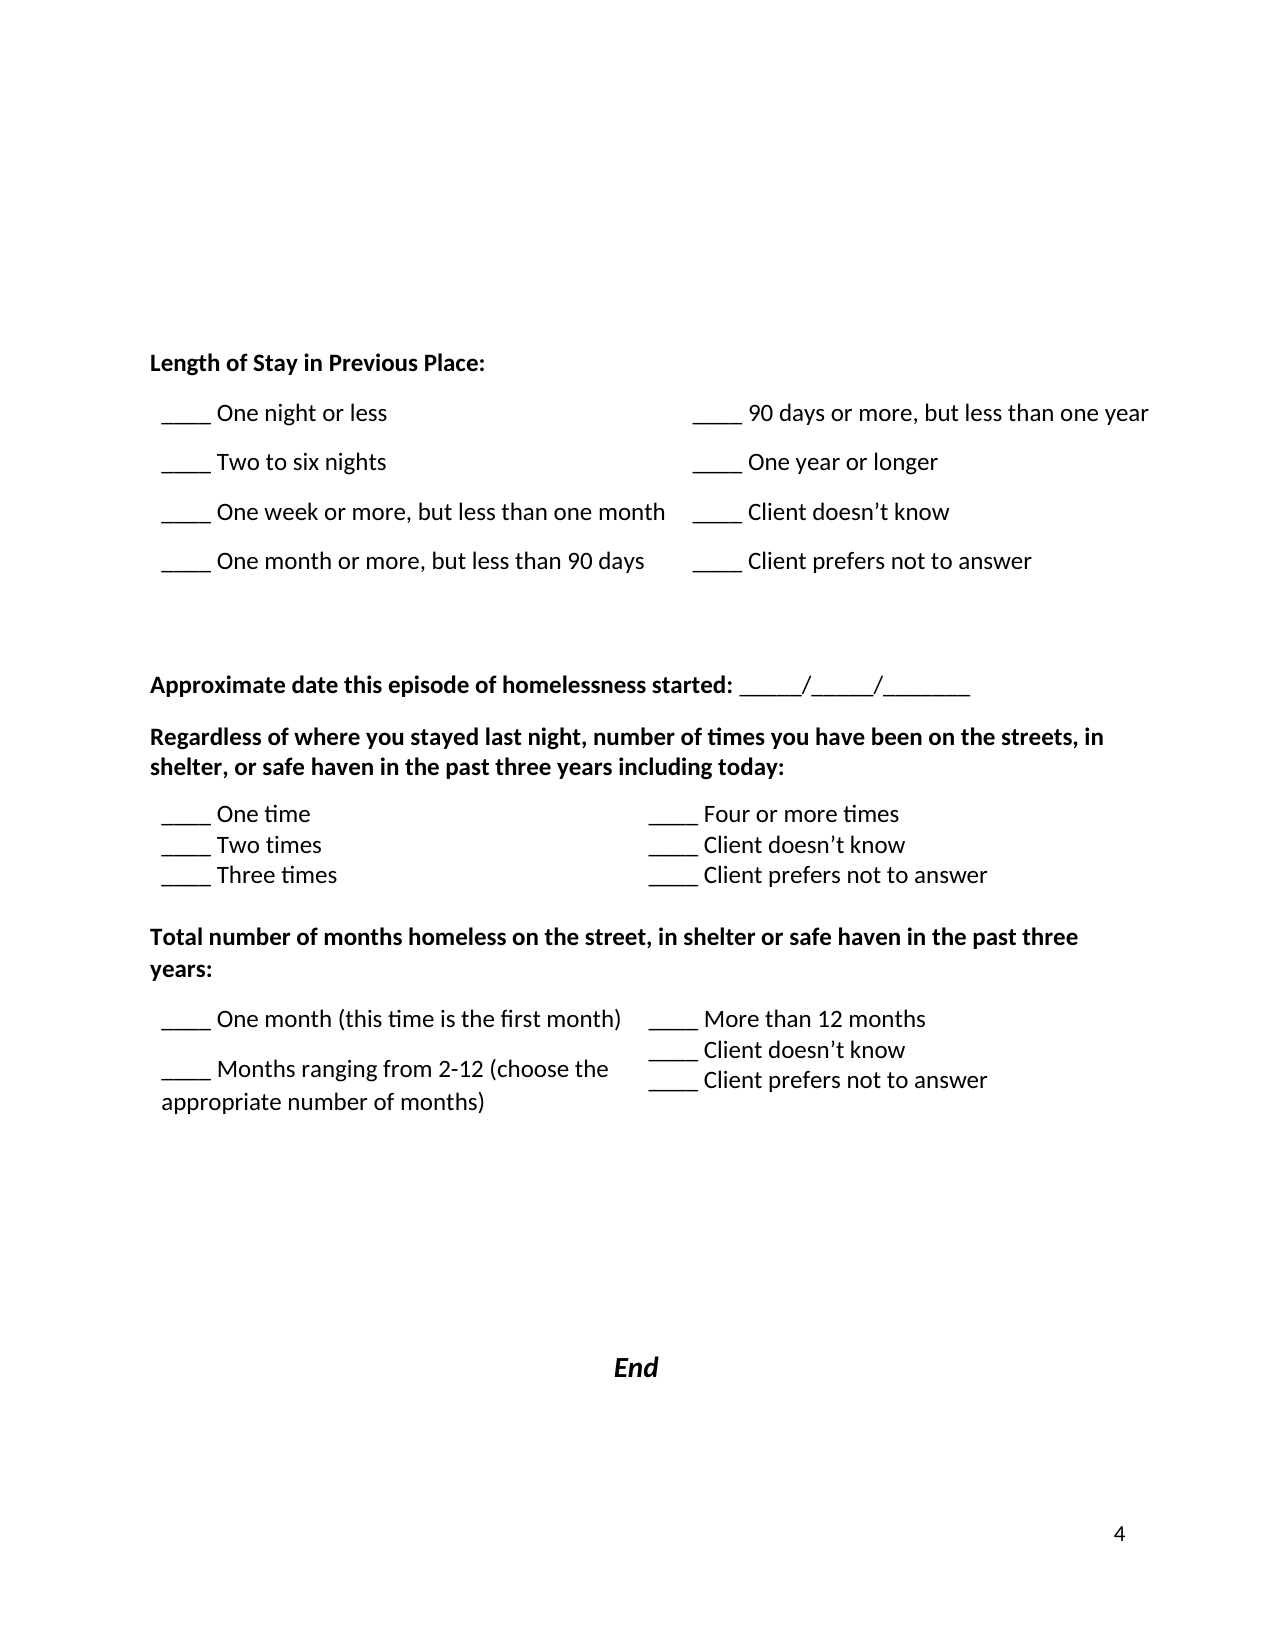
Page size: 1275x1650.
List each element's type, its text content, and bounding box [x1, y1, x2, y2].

table_header ____ More than 12 months ____ Client doesn’t know ____ Client prefers not to answer [637, 1003, 1124, 1135]
table_header ____ One night or less ____ Two to six nights ____ One week or more, but less than one month ____ One month or more, but less than 90 days [150, 397, 681, 644]
text End [150, 1349, 1125, 1384]
table_header ____ 90 days or more, but less than one year ____ One year or longer ____ Client doesn’t know ____ Client prefers not to answer [681, 397, 1162, 644]
text Approximate date this episode of homelessness started: _____/_____/_______ [150, 669, 1125, 700]
text Total number of months homeless on the street, in shelter or safe haven in the past three years: [150, 921, 1125, 984]
text Length of Stay in Previous Place: [150, 347, 1125, 378]
table_header ____ One time ____ Two times ____ Three times [150, 799, 637, 890]
table_header ____ Four or more times ____ Client doesn’t know ____ Client prefers not to answer [637, 799, 1124, 890]
text Regardless of where you stayed last night, number of times you have been on the streets, in shelter, or safe haven in the past three years including today: [150, 721, 1125, 782]
table_header ____ One month (this time is the first month) ____ Months ranging from 2-12 (choose the appropriate number of months) [150, 1003, 637, 1135]
